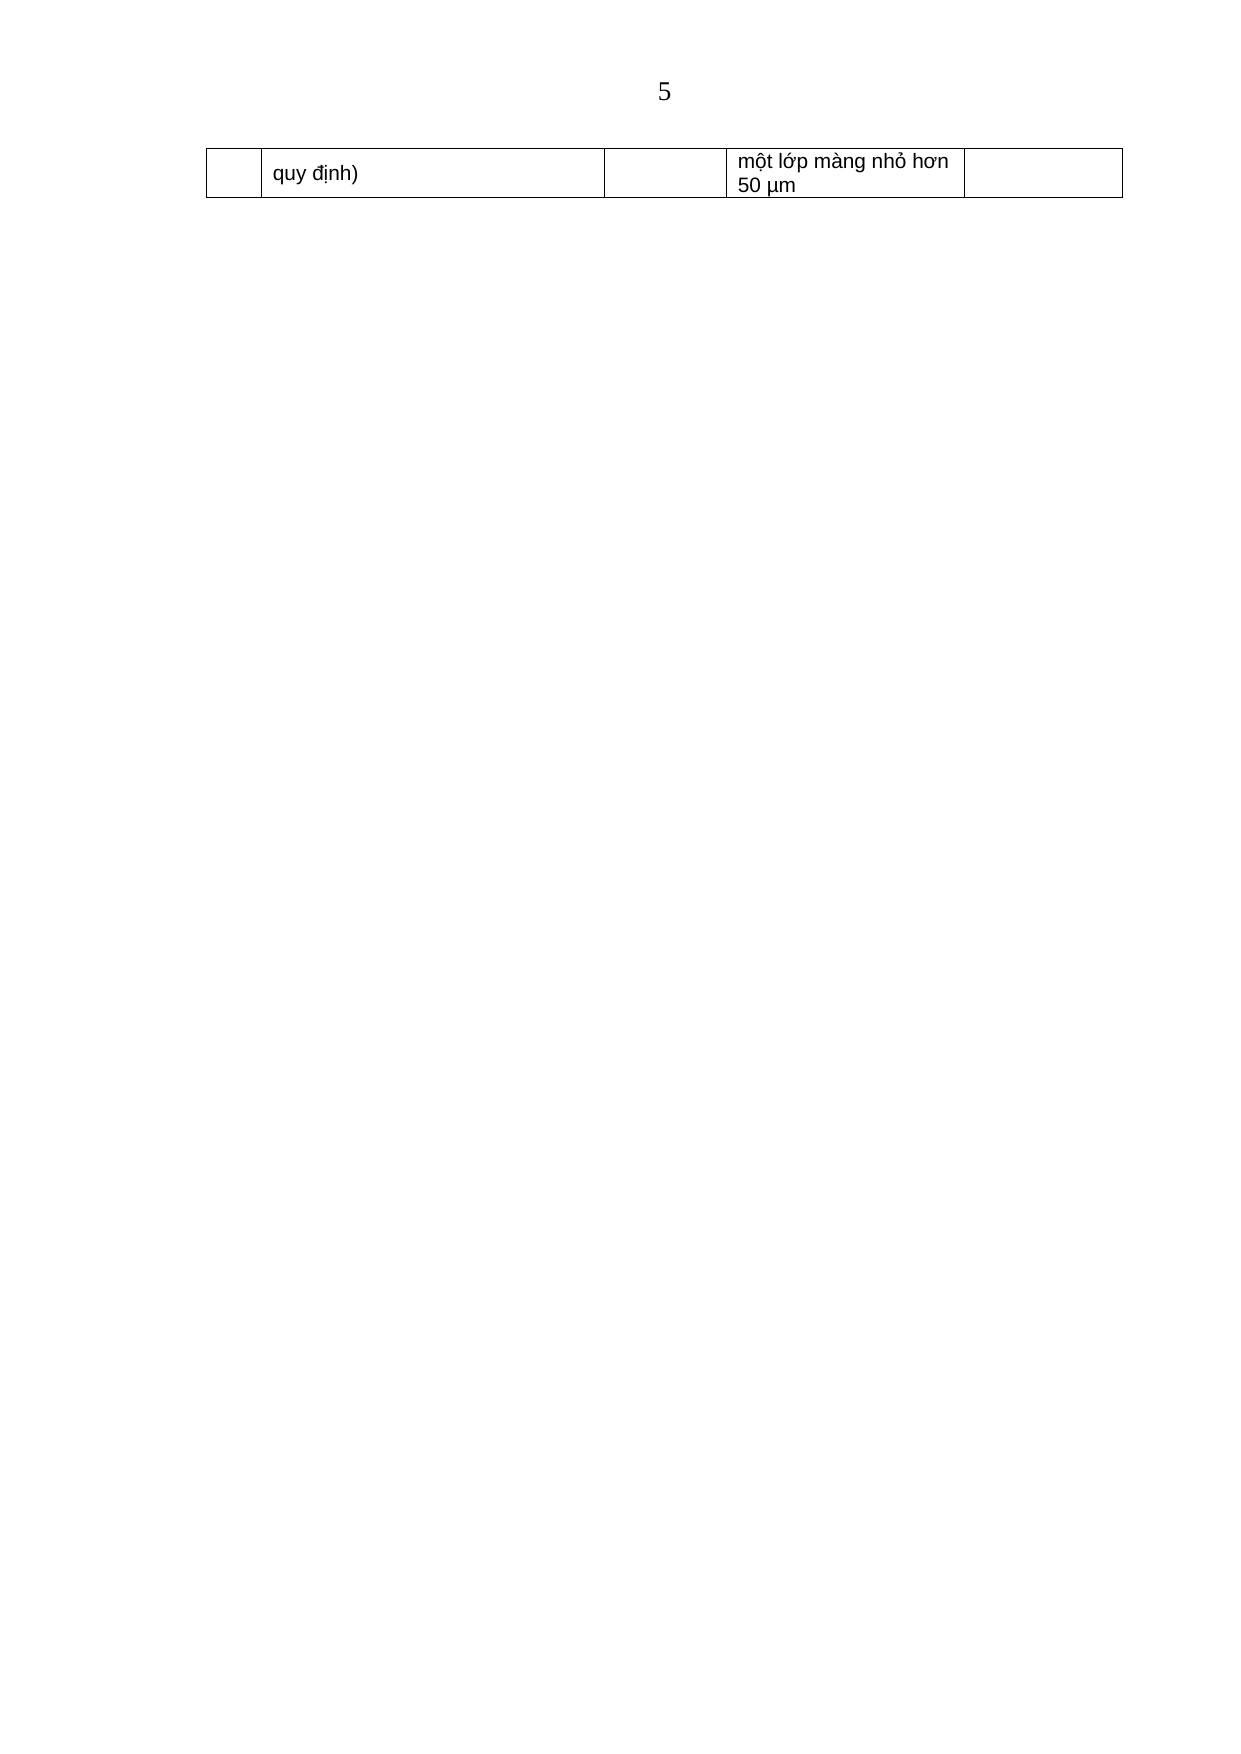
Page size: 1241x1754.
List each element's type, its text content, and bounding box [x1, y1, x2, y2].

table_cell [727, 149, 964, 197]
table_cell 6.8 [207, 149, 261, 197]
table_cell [262, 149, 604, 197]
table_cell Tất cả [605, 149, 726, 197]
